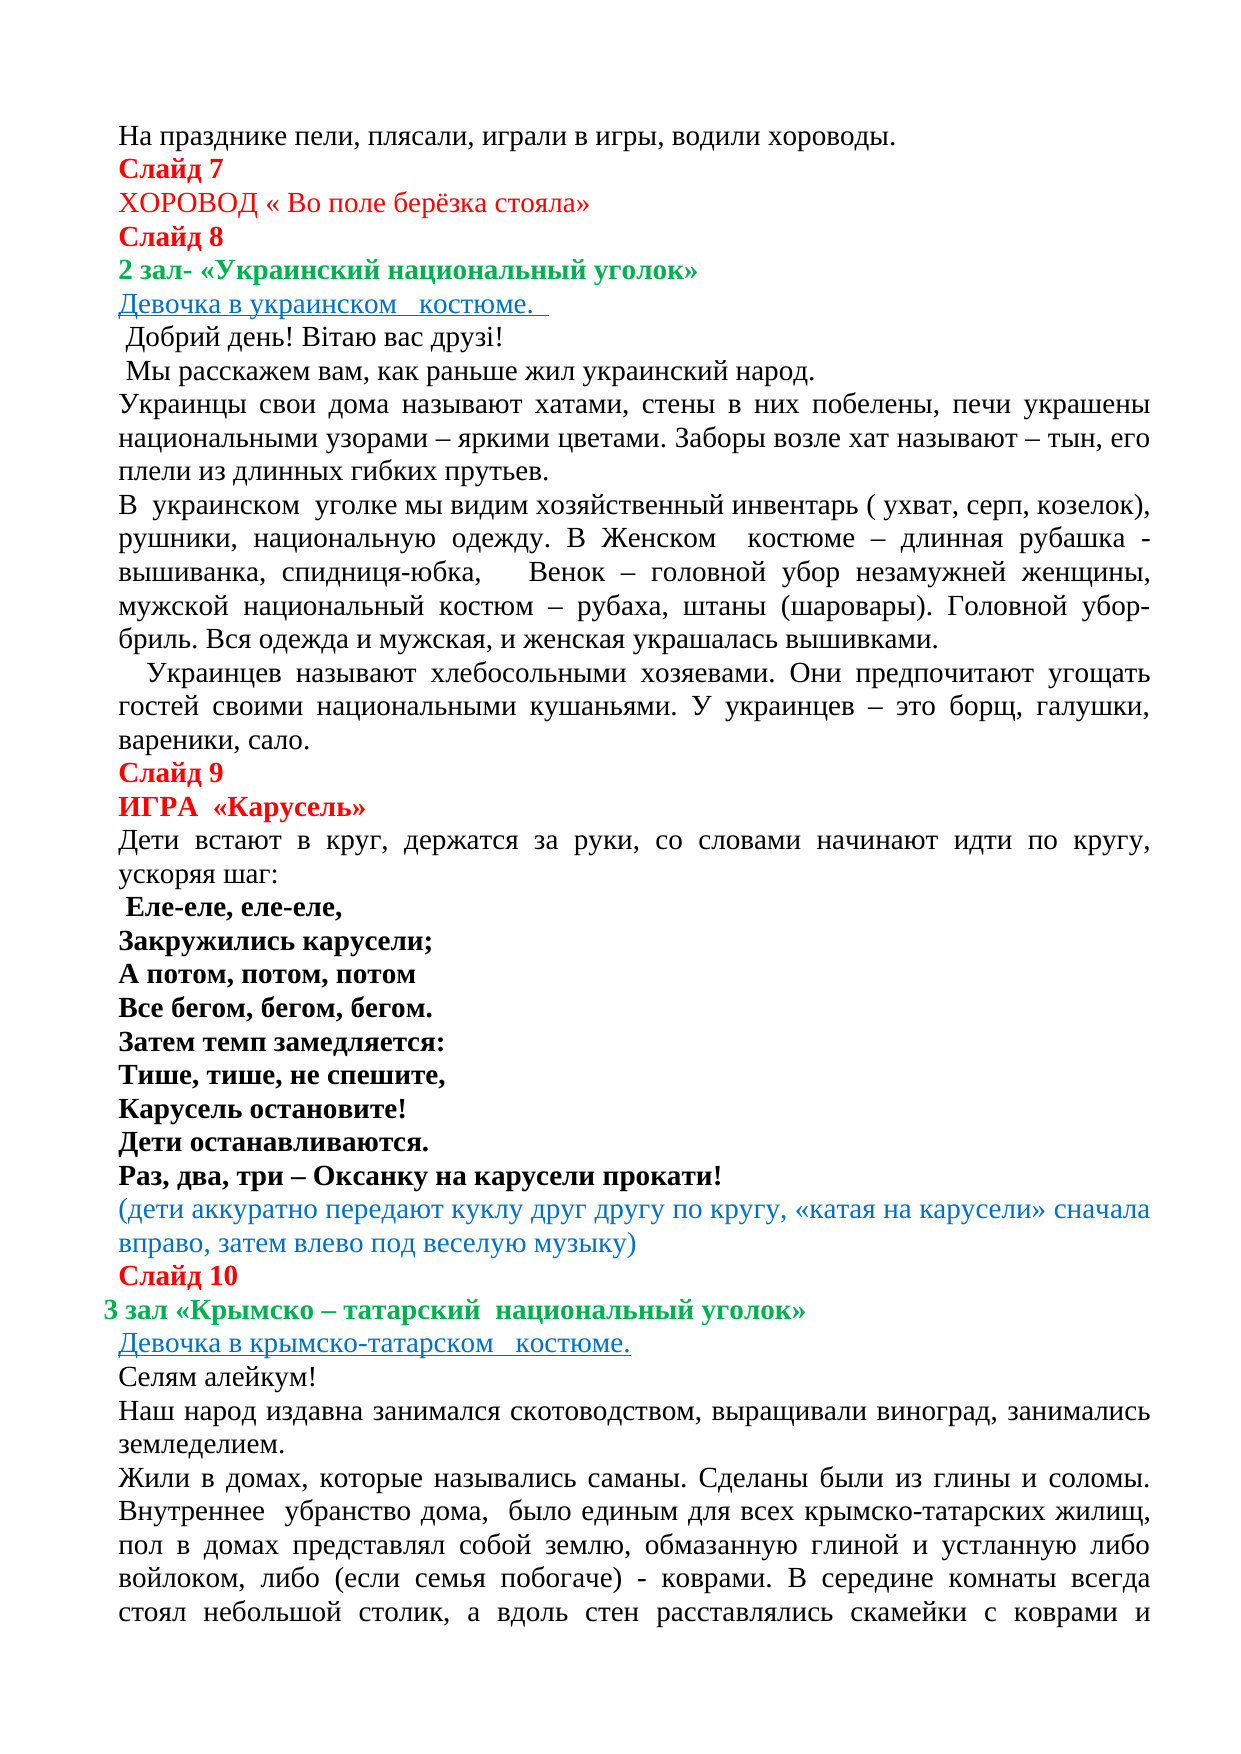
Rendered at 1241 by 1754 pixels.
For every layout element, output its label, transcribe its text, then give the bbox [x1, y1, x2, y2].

text Украинцев называют хлебосольными хозяевами. Они предпочитают угощать гостей своими национальными кушаньями. У украинцев – это борщ, галушки, вареники, сало. [118, 655, 1152, 755]
text Тише, тише, не спешите, [118, 1057, 1152, 1091]
text Добрий день! Вiтаю вас друзi! [118, 319, 1152, 353]
text Слайд 7 [118, 152, 1152, 185]
text Девочка в крымско-татарском костюме. [118, 1326, 1152, 1359]
text Затем темп замедляется: [118, 1024, 1152, 1057]
text Девочка в украинском костюме. [118, 286, 1152, 319]
text Слайд 8 [118, 219, 1152, 252]
text Дети останавливаются. [118, 1124, 1152, 1158]
text Закружились карусели; [118, 923, 1152, 957]
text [118, 1460, 1152, 1627]
text Мы расскажем вам, как раньше жил украинский народ. [118, 353, 1152, 386]
text Карусель остановите! [118, 1091, 1152, 1124]
text ХОРОВОД « Во поле берёзка стояла» [118, 185, 1152, 219]
text На празднике пели, плясали, играли в игры, водили хороводы. [118, 118, 1152, 152]
text ИГРА «Карусель» [118, 789, 1152, 822]
text Украинцы свои дома называют хатами, стены в них побелены, печи украшены национальными узорами – яркими цветами. Заборы возле хат называют – тын, его плели из длинных гибких прутьев. [118, 386, 1152, 487]
text Еле-еле, еле-еле, [118, 889, 1152, 923]
text Все бегом, бегом, бегом. [118, 990, 1152, 1024]
text В украинском уголке мы видим хозяйственный инвентарь ( ухват, серп, козелок), рушники, национальную одежду. В Женском костюме – длинная рубашка - вышиванка, спидниця-юбка, Венок – головной убор незамужней женщины, мужской национальный костюм – рубаха, штаны (шаровары). Головной убор-бриль. Вся одежда и мужская, и женская украшалась вышивками. [118, 487, 1152, 655]
text 3 зал «Крымско – татарский национальный уголок» [103, 1292, 1152, 1326]
text Дети встают в круг, держатся за руки, со словами начинают идти по кругу, ускоряя шаг: [118, 822, 1152, 889]
text Селям алейкум! [118, 1359, 1152, 1393]
text (дети аккуратно передают куклу друг другу по кругу, «катая на карусели» сначала вправо, затем влево под веселую музыку) [118, 1191, 1152, 1258]
text 2 зал- «Украинский национальный уголок» [118, 252, 1152, 286]
text Раз, два, три – Оксанку на карусели прокати! [118, 1158, 1152, 1191]
text Наш народ издавна занимался скотоводством, выращивали виноград, занимались земледелием. [118, 1393, 1152, 1460]
text Слайд 10 [118, 1258, 1152, 1292]
text Слайд 9 [118, 755, 1152, 789]
text А потом, потом, потом [118, 957, 1152, 990]
